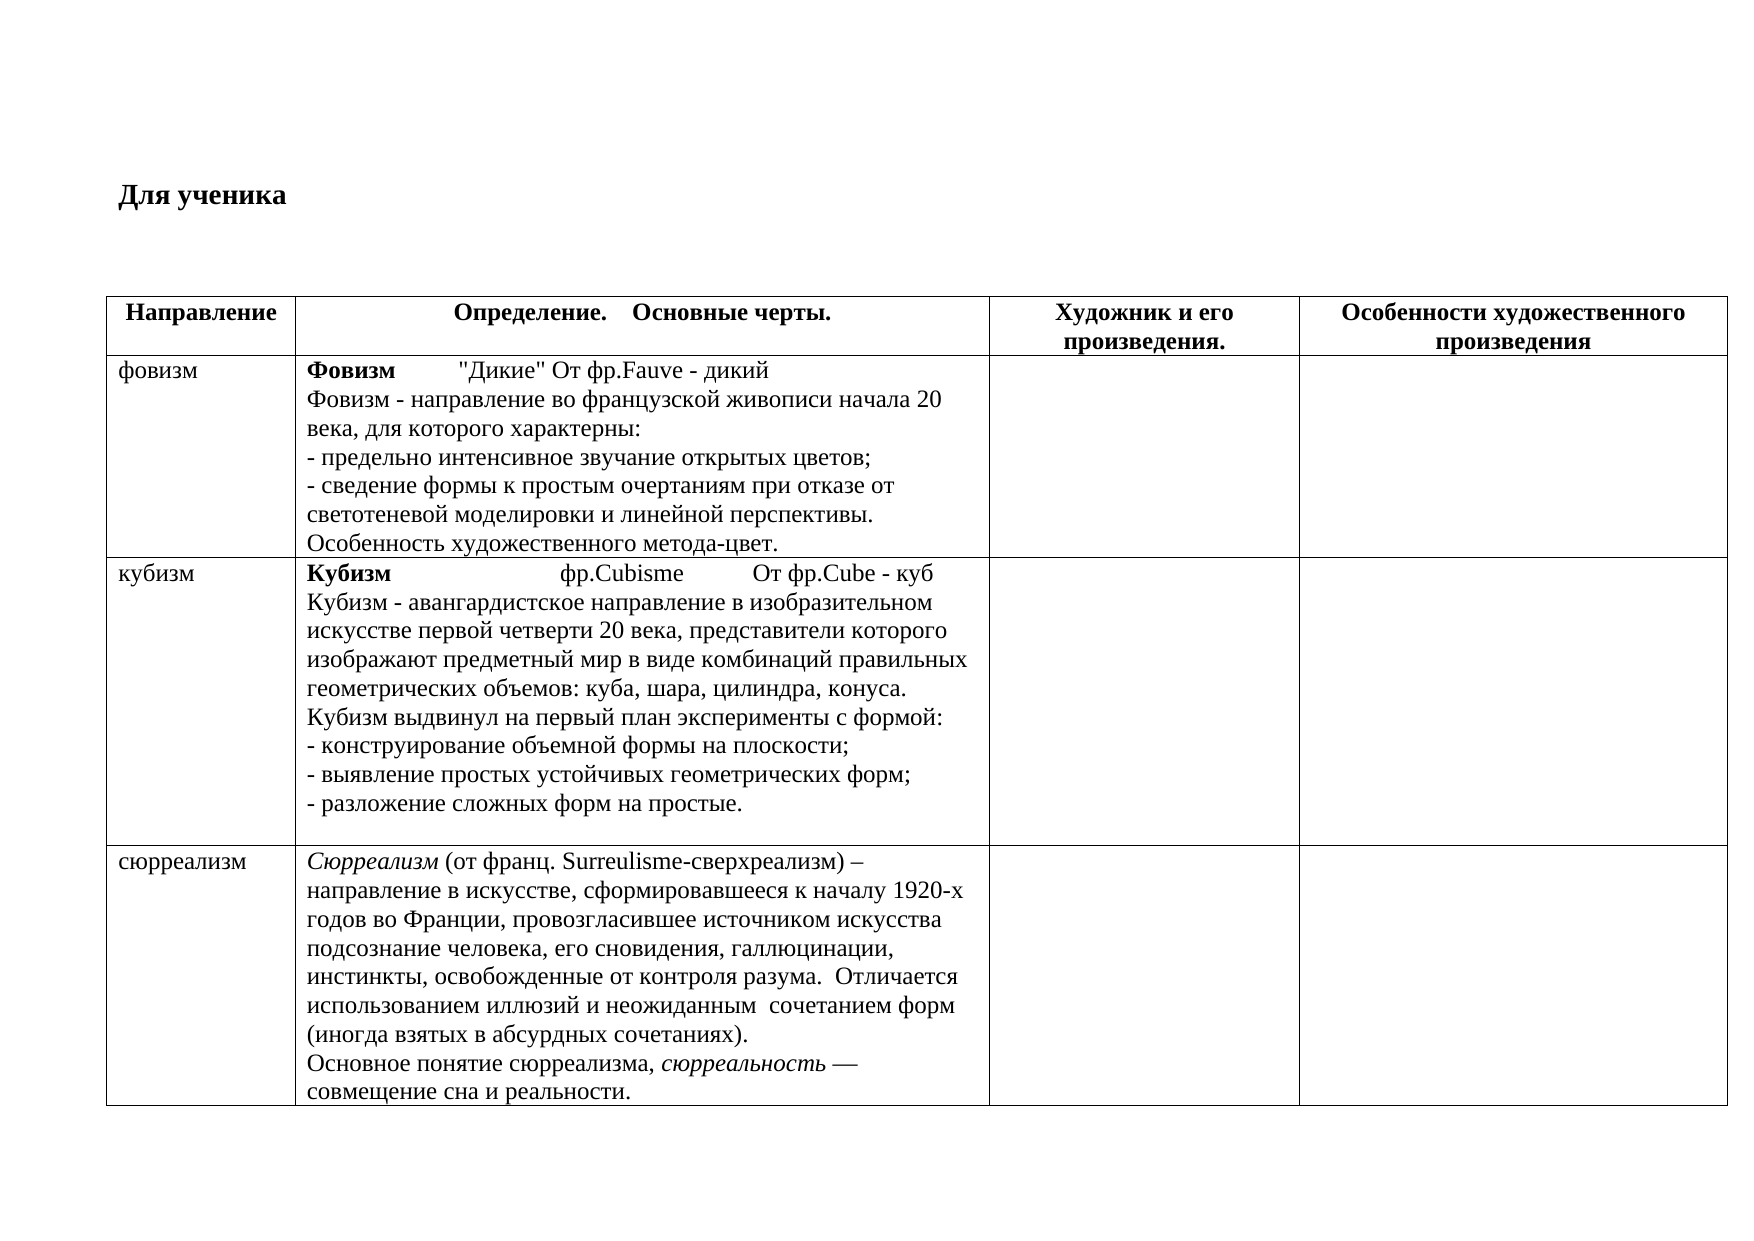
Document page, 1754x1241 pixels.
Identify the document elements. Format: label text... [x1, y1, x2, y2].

table_header Художник и его произведения. [990, 297, 1299, 354]
table_cell [990, 356, 1299, 557]
table_cell [1300, 356, 1727, 557]
table_cell кубизм [107, 558, 295, 845]
table_header Определение. Основные черты. [296, 297, 989, 354]
table_cell [990, 558, 1299, 845]
table_cell Кубизм фр.Cubisme От фр.Сube - куб Кубизм - авангардистское направление в изобразительном искусстве первой четверти 20 века, представители которого изображают предметный мир в виде комбинаций правильных геометрических объемов: куба, шара, цилиндра, конуса. Кубизм выдвинул на первый план эксперименты с формой: - конструирование объемной формы на плоскости; - выявление простых устойчивых геометрических форм; - разложение сложных форм на простые. [296, 558, 989, 845]
table_header Направление [107, 297, 295, 354]
table_cell Фовизм "Дикие" От фр.Fauve - дикий Фовизм - направление во французской живописи начала 20 века, для которого характерны: - предельно интенсивное звучание открытых цветов; - сведение формы к простым очертаниям при отказе от светотеневой моделировки и линейной перспективы. Особенность художественного метода-цвет. [296, 356, 989, 557]
text Для ученика [118, 177, 1636, 211]
table_cell фовизм [107, 356, 295, 557]
table_cell Сюрреализм (от франц. Surreulisme-сверхреализм) – направление в искусстве, сформировавшееся к началу 1920-х годов во Франции, провозгласившее источником искусства подсознание человека, его сновидения, галлюцинации, инстинкты, освобожденные от контроля разума. Отличается использованием иллюзий и неожиданным сочетанием форм (иногда взятых в абсурдных сочетаниях). Основное понятие сюрреализма, сюрреальность — совмещение сна и реальности. [296, 846, 989, 1105]
table_cell [1300, 846, 1727, 1105]
table_cell сюрреализм [107, 846, 295, 1105]
table_cell [1300, 558, 1727, 845]
table_header Особенности художественного произведения [1300, 297, 1727, 354]
table_cell [990, 846, 1299, 1105]
